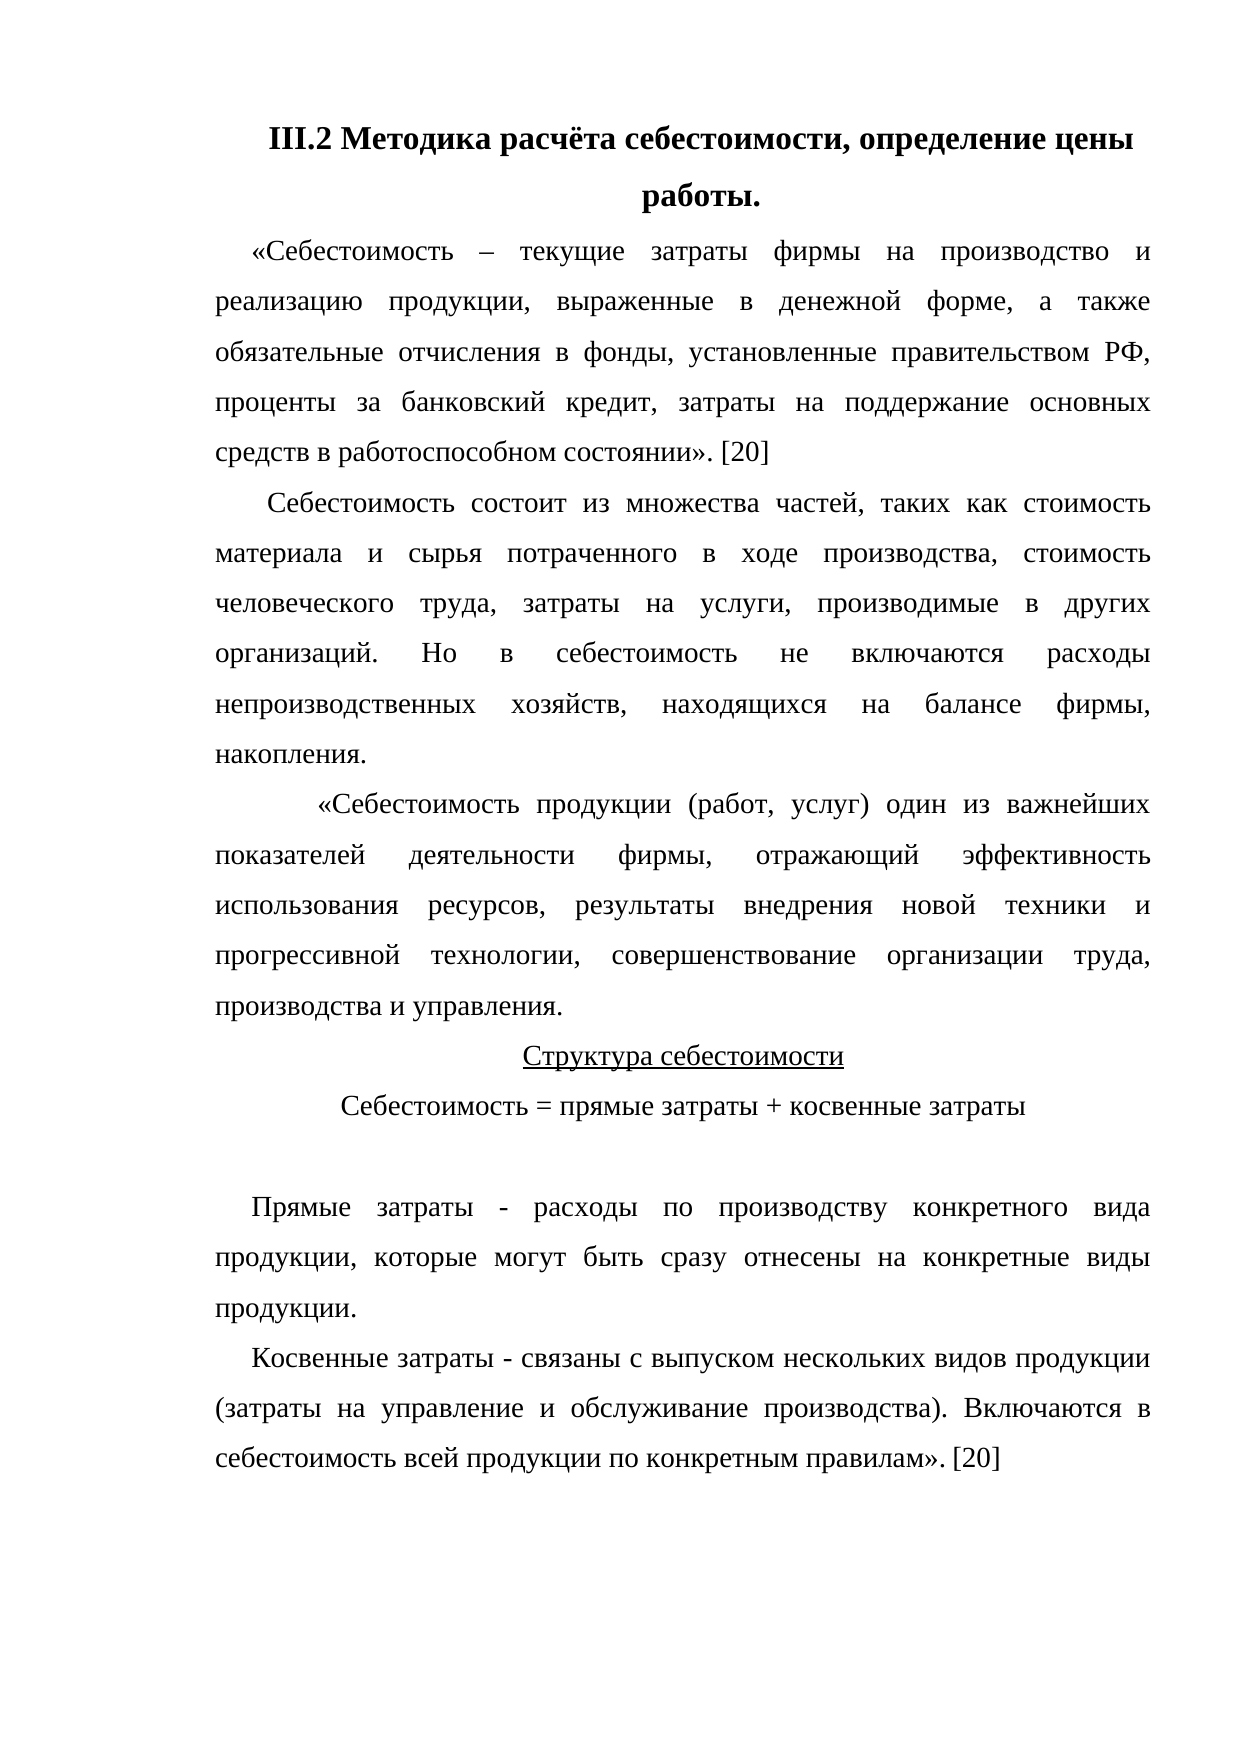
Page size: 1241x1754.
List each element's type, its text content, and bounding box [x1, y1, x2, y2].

list III.2 Методика расчёта себестоимости, определение цены [215, 118, 1152, 156]
list Себестоимость = прямые затраты + косвенные затраты [215, 1088, 1152, 1122]
list «Себестоимость – текущие затраты фирмы на производство и реализацию продукции, выраженные в денежной форме, а также обязательные отчисления в фонды, установленные правительством РФ, проценты за банковский кредит, затраты на поддержание основных средств в работоспособном состоянии». [20] [215, 233, 1152, 468]
list Структура себестоимости [215, 1038, 1152, 1072]
list Косвенные затраты - связаны с выпуском нескольких видов продукции (затраты на управление и обслуживание производства). Включаются в себестоимость всей продукции по конкретным правилам». [20] [215, 1340, 1152, 1474]
list Прямые затраты - расходы по производству конкретного вида продукции, которые могут быть сразу отнесены на конкретные виды продукции. [215, 1189, 1152, 1323]
list работы. [215, 176, 1152, 214]
list «Себестоимость продукции (работ, услуг) один из важнейших показателей деятельности фирмы, отражающий эффективность использования ресурсов, результаты внедрения новой техники и прогрессивной технологии, совершенствование организации труда, производства и управления. [215, 787, 1152, 1021]
list Себестоимость состоит из множества частей, таких как стоимость материала и сырья потраченного в ходе производства, стоимость человеческого труда, затраты на услуги, производимые в других организаций. Но в себестоимость не включаются расходы непроизводственных хозяйств, находящихся на балансе фирмы, накопления. [215, 485, 1152, 770]
